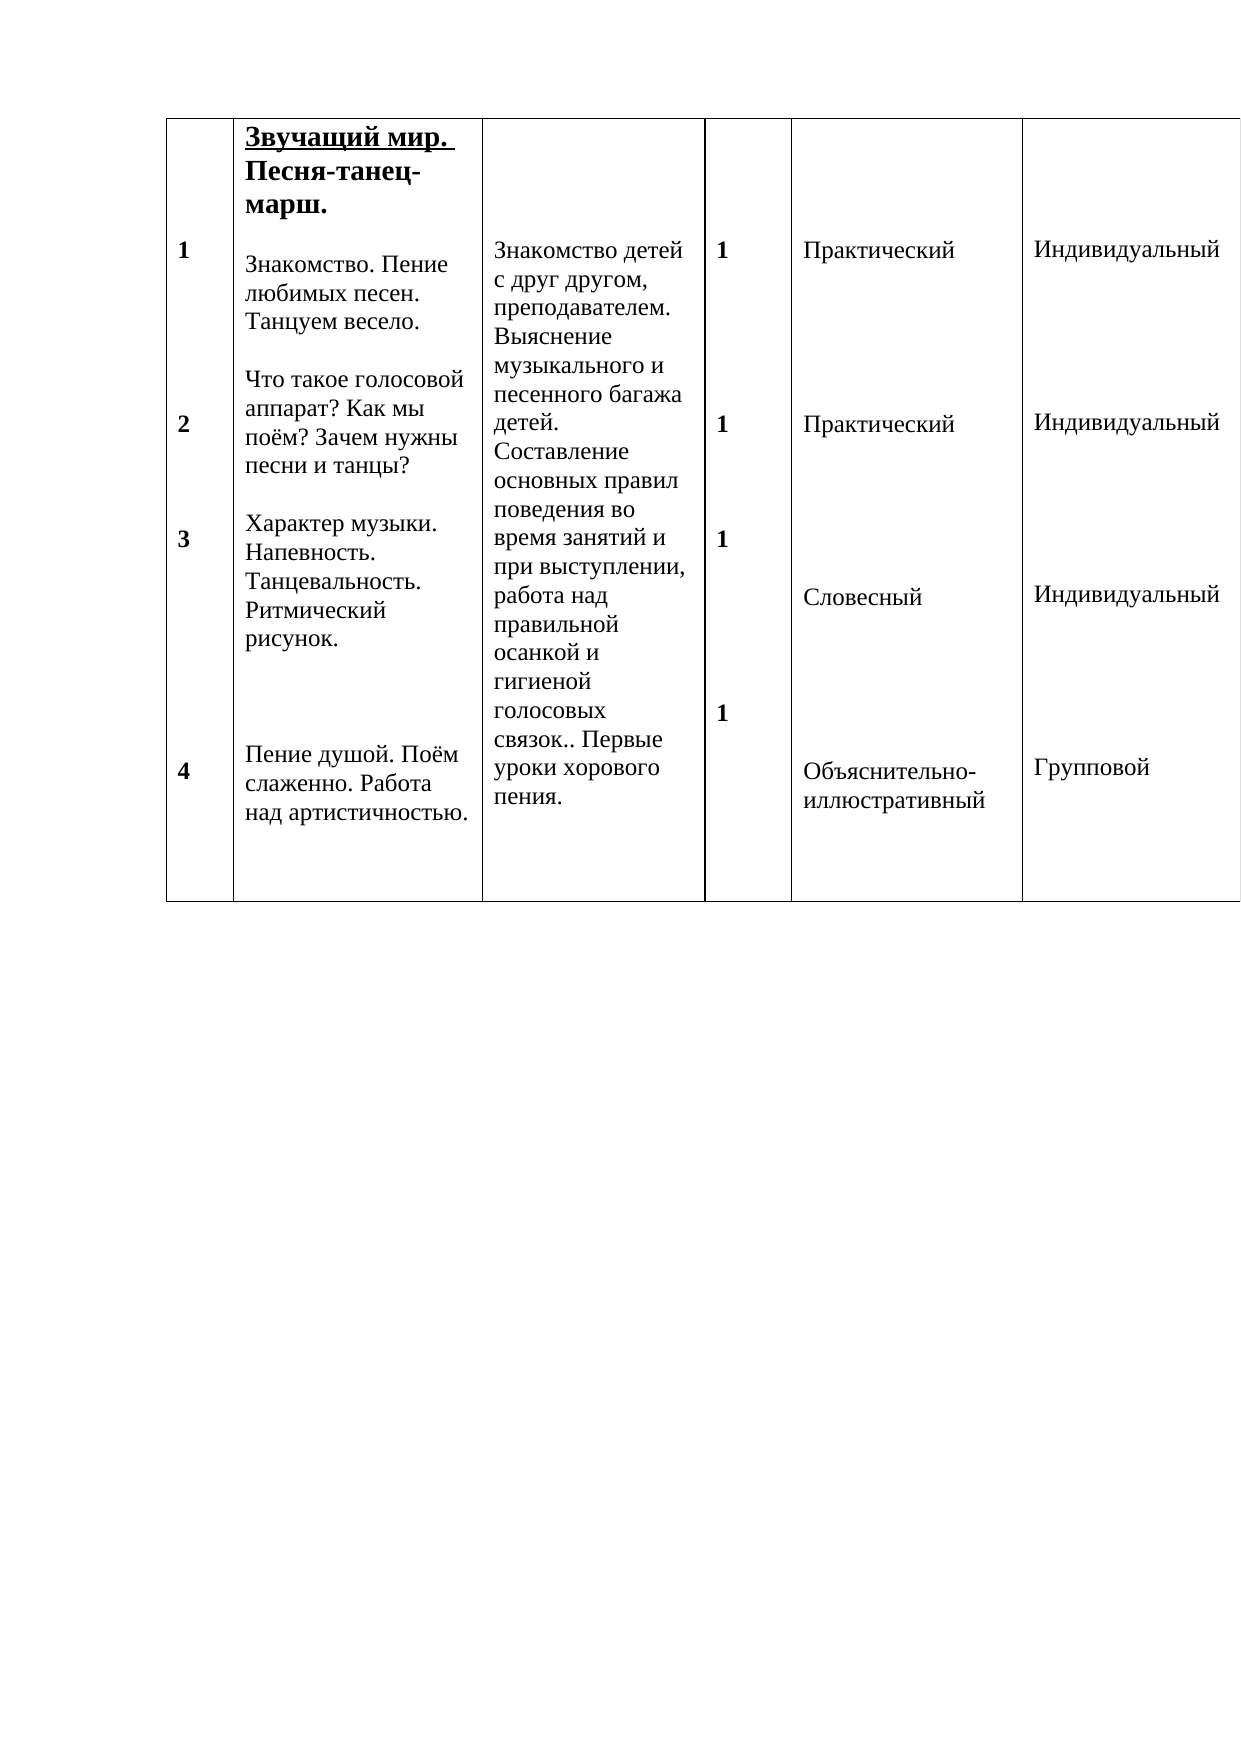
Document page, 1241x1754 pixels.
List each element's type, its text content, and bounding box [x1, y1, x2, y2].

table_cell Знакомство детей с друг другом, преподавателем. Выяснение музыкального и песенного багажа детей. Составление основных правил поведения во время занятий и при выступлении, работа над правильной осанкой и гигиеной голосовых связок.. Первые уроки хорового пения. [483, 119, 704, 901]
table_cell Индивидуальный Индивидуальный Индивидуальный Групповой групповой групповой групповой групповой групповой, индивидуальный групповой, [1023, 119, 1240, 901]
table_cell 1 1 1 1 1 1 1 1 1 1 1 1 [706, 119, 791, 901]
table_cell 1 2 3 4 [167, 119, 233, 901]
table_cell Звучащий мир. Песня-танец-марш. Знакомство. Пение любимых песен. Танцуем весело. Что такое голосовой аппарат? Как мы поём? Зачем нужны песни и танцы? Характер музыки. Напевность. Танцевальность. Ритмический рисунок. Пение душой. Поём слаженно. Работа над артистичностью. [234, 119, 482, 901]
table_cell Практический Практический Словесный Объяснительно-иллюстративный Практический Репродуктивный Практический Наглядно-иллюстративный Практический Репродуктивный Частично-поисковый Исследовательский [792, 119, 1022, 901]
